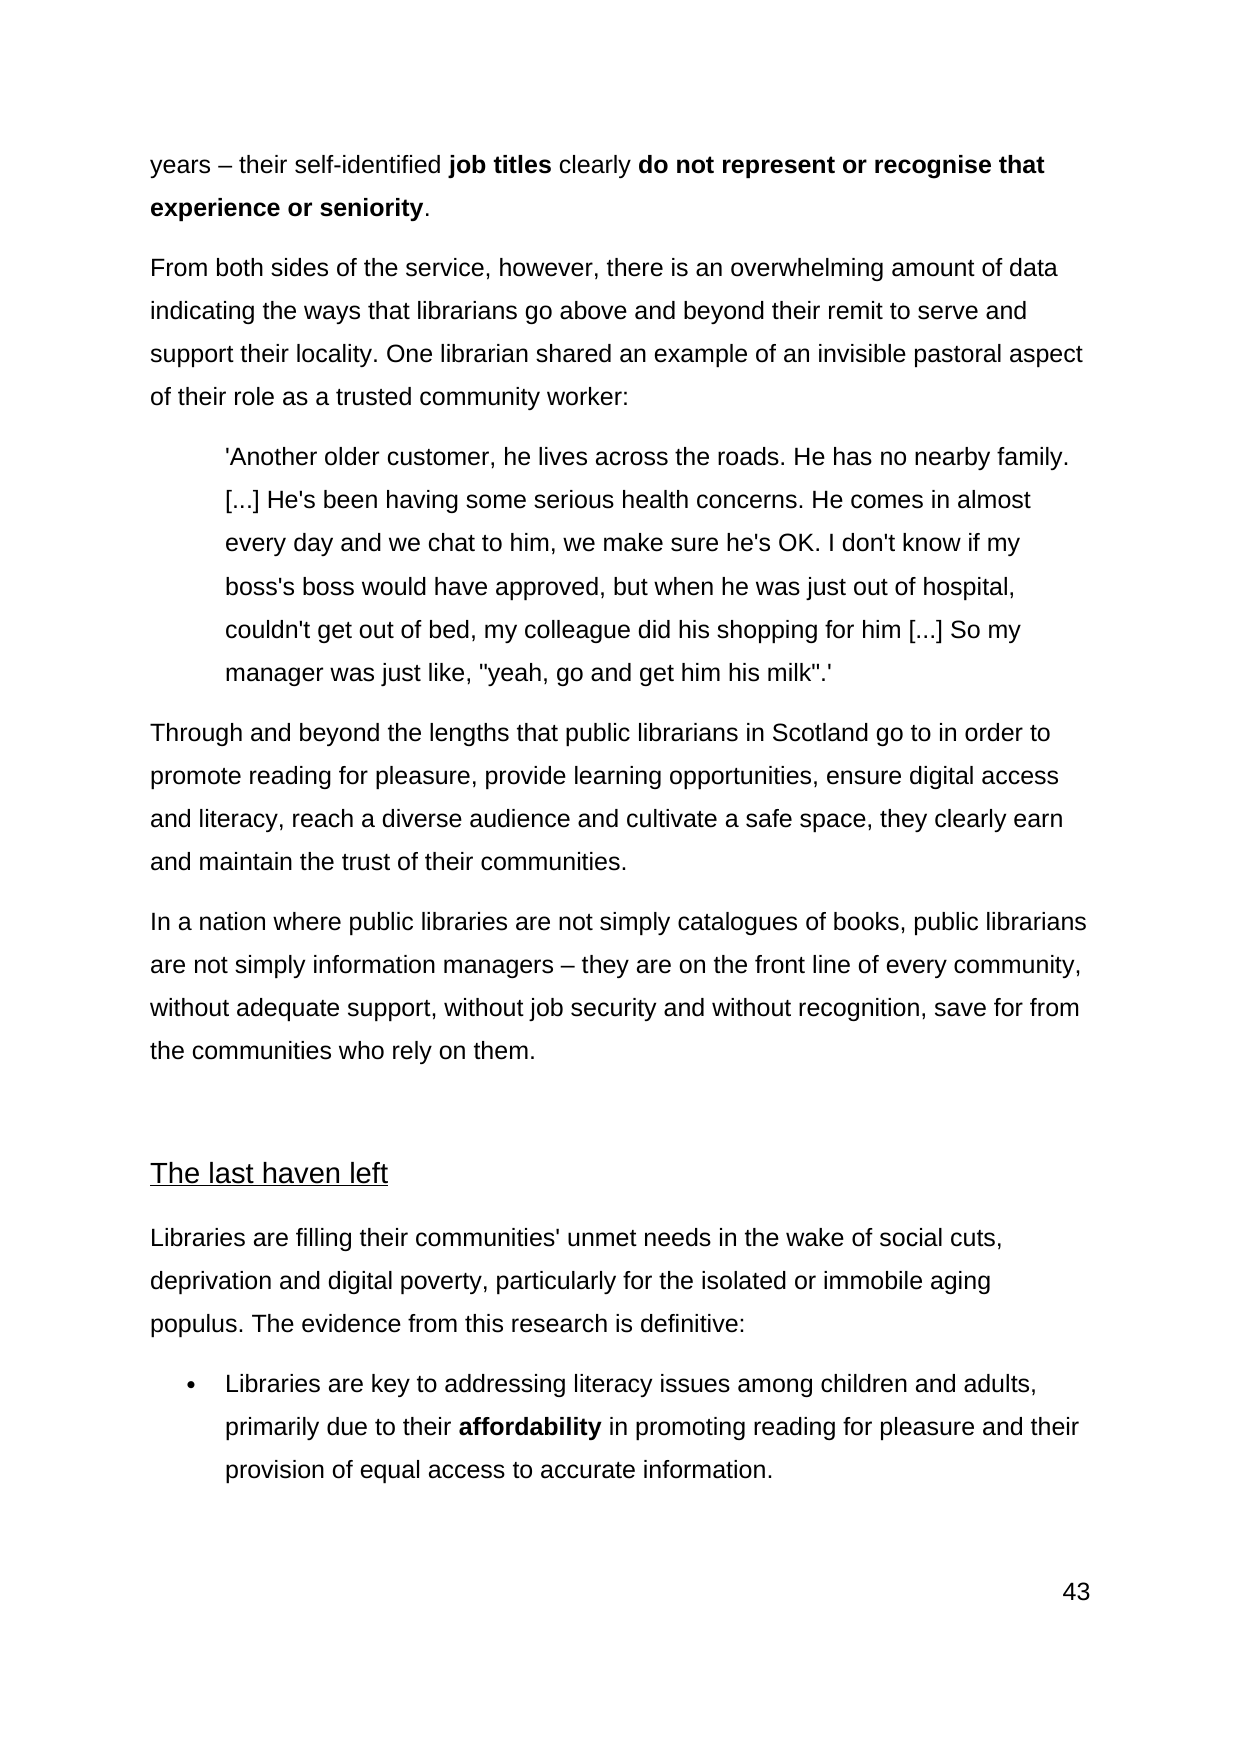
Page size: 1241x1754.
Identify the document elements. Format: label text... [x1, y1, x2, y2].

list Libraries are key to addressing literacy issues among children and adults, primarily due to their affordability in promoting reading for pleasure and their provision of equal access to accurate information. [187, 1369, 1090, 1484]
text Libraries are filling their communities' unmet needs in the wake of social cuts, deprivation and digital poverty, particularly for the isolated or immobile aging populus. The evidence from this research is definitive: [150, 1223, 1090, 1338]
subtitle The last haven left [150, 1156, 1090, 1189]
text Through and beyond the lengths that public librarians in Scotland go to in order to promote reading for pleasure, provide learning opportunities, ensure digital access and literacy, reach a diverse audience and cultivate a safe space, they clearly earn and maintain the trust of their communities. [150, 717, 1090, 876]
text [150, 150, 1090, 222]
text From both sides of the service, however, there is an overwhelming amount of data indicating the ways that librarians go above and beyond their remit to serve and support their locality. One librarian shared an example of an invisible pastoral aspect of their role as a trusted community worker: [150, 253, 1090, 411]
text 'Another older customer, he lives across the roads. He has no nearby family. [...] He's been having some serious health concerns. He comes in almost every day and we chat to him, we make sure he's OK. I don't know if my boss's boss would have approved, but when he was just out of hospital, couldn't get out of bed, my colleague did his shopping for him [...] So my manager was just like, "yeah, go and get him his milk".' [225, 442, 1090, 686]
text In a nation where public libraries are not simply catalogues of books, public librarians are not simply information managers – they are on the front line of every community, without adequate support, without job security and without recognition, save for from the communities who rely on them. [150, 907, 1090, 1065]
